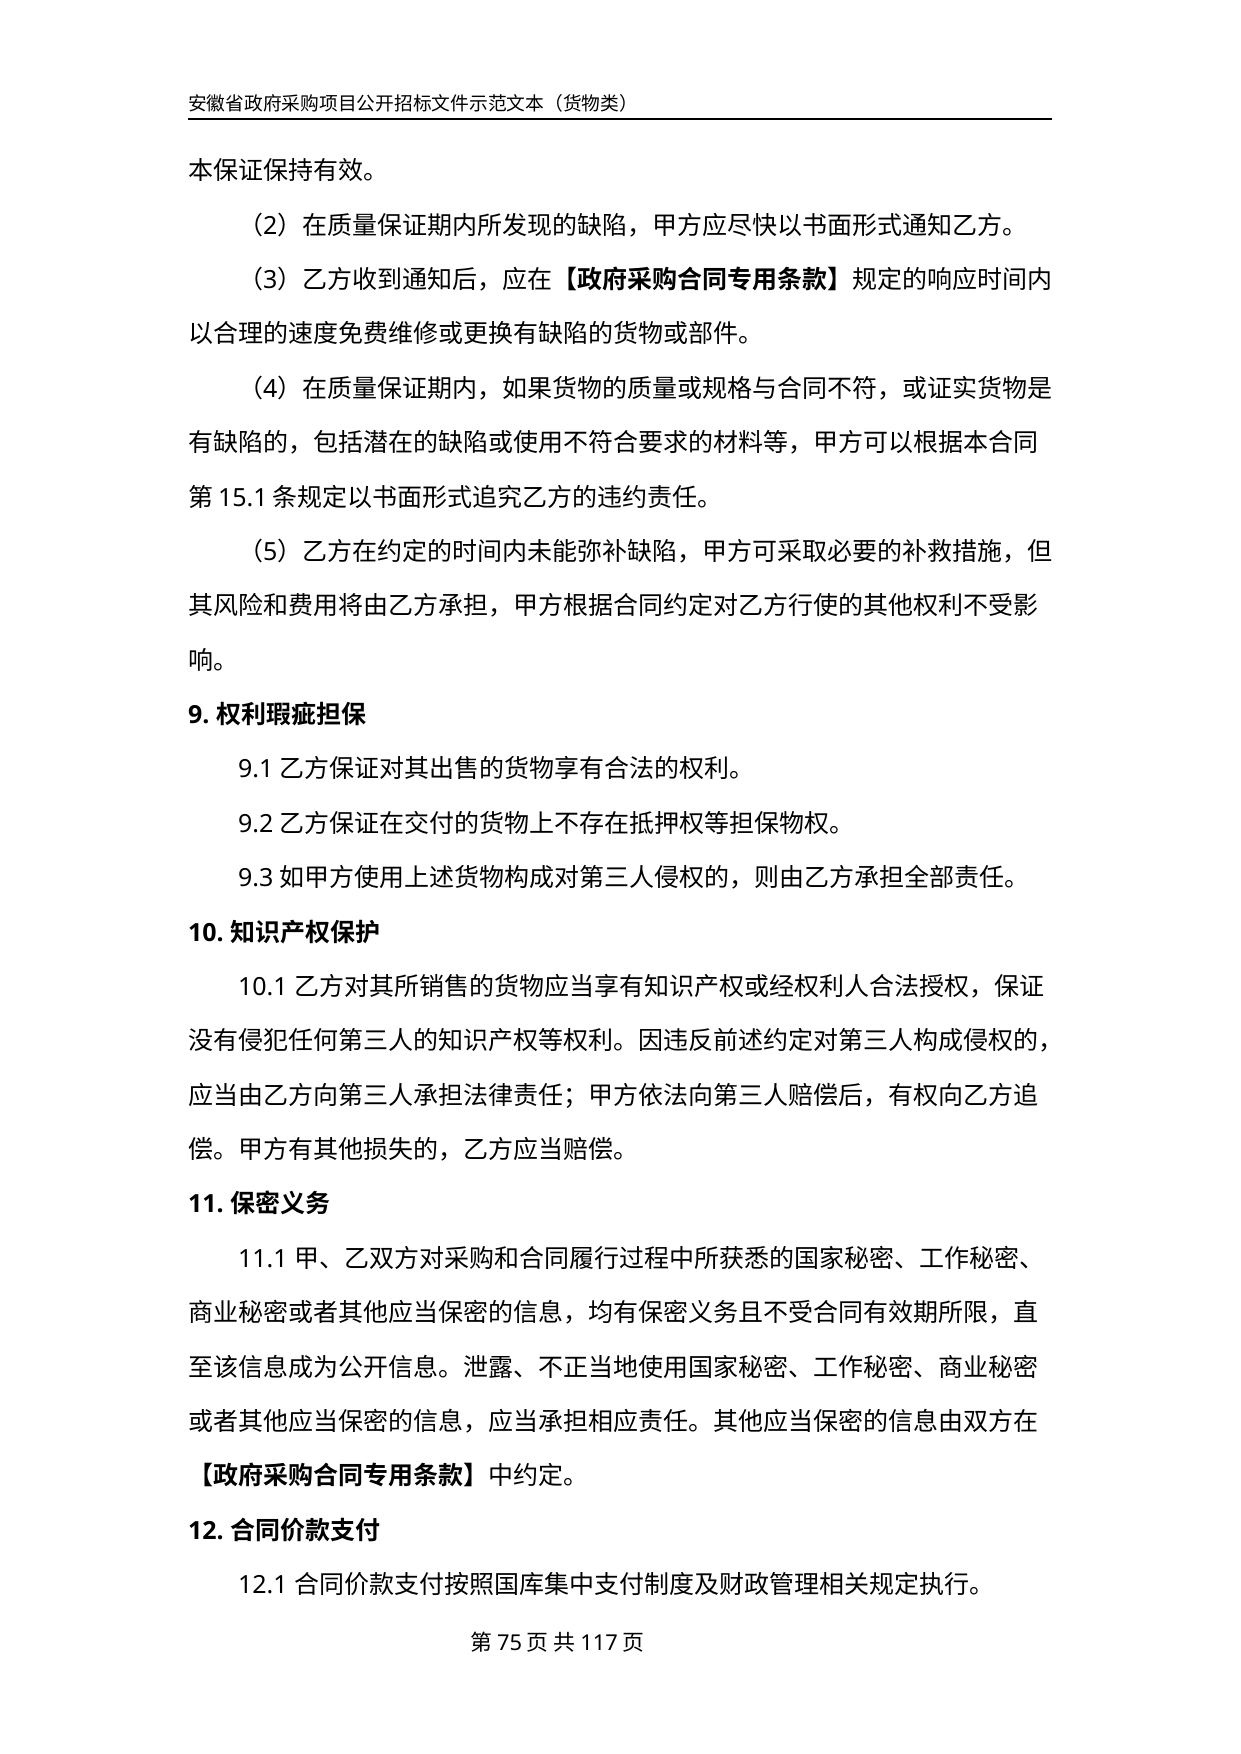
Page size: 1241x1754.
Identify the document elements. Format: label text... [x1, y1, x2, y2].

text 9. 权利瑕疵担保 [188, 694, 1052, 731]
text （3）乙方收到通知后，应在【政府采购合同专用条款】规定的响应时间内以合理的速度免费维修或更换有缺陷的货物或部件。 [188, 259, 1052, 350]
text 12. 合同价款支付 [188, 1510, 1052, 1546]
text 11.1 甲、乙双方对采购和合同履行过程中所获悉的国家秘密、工作秘密、商业秘密或者其他应当保密的信息，均有保密义务且不受合同有效期所限，直至该信息成为公开信息。泄露、不正当地使用国家秘密、工作秘密、商业秘密或者其他应当保密的信息，应当承担相应责任。其他应当保密的信息由双方在【政府采购合同专用条款】中约定。 [188, 1238, 1052, 1492]
text 9.2 乙方保证在交付的货物上不存在抵押权等担保物权。 [188, 803, 1052, 839]
text 9.1 乙方保证对其出售的货物享有合法的权利。 [188, 749, 1052, 785]
text 12.1 合同价款支付按照国库集中支付制度及财政管理相关规定执行。 [188, 1564, 1052, 1601]
text （5）乙方在约定的时间内未能弥补缺陷，甲方可采取必要的补救措施，但其风险和费用将由乙方承担，甲方根据合同约定对乙方行使的其他权利不受影响。 [188, 531, 1052, 676]
text （2）在质量保证期内所发现的缺陷，甲方应尽快以书面形式通知乙方。 [188, 205, 1052, 241]
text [188, 151, 1052, 187]
text 10.1 乙方对其所销售的货物应当享有知识产权或经权利人合法授权，保证没有侵犯任何第三人的知识产权等权利。因违反前述约定对第三人构成侵权的，应当由乙方向第三人承担法律责任；甲方依法向第三人赔偿后，有权向乙方追偿。甲方有其他损失的，乙方应当赔偿。 [188, 966, 1052, 1166]
text 9.3 如甲方使用上述货物构成对第三人侵权的，则由乙方承担全部责任。 [188, 858, 1052, 894]
text 10. 知识产权保护 [188, 912, 1052, 948]
text 11. 保密义务 [188, 1184, 1052, 1220]
text （4）在质量保证期内，如果货物的质量或规格与合同不符，或证实货物是有缺陷的，包括潜在的缺陷或使用不符合要求的材料等，甲方可以根据本合同第15.1条规定以书面形式追究乙方的违约责任。 [188, 368, 1052, 513]
